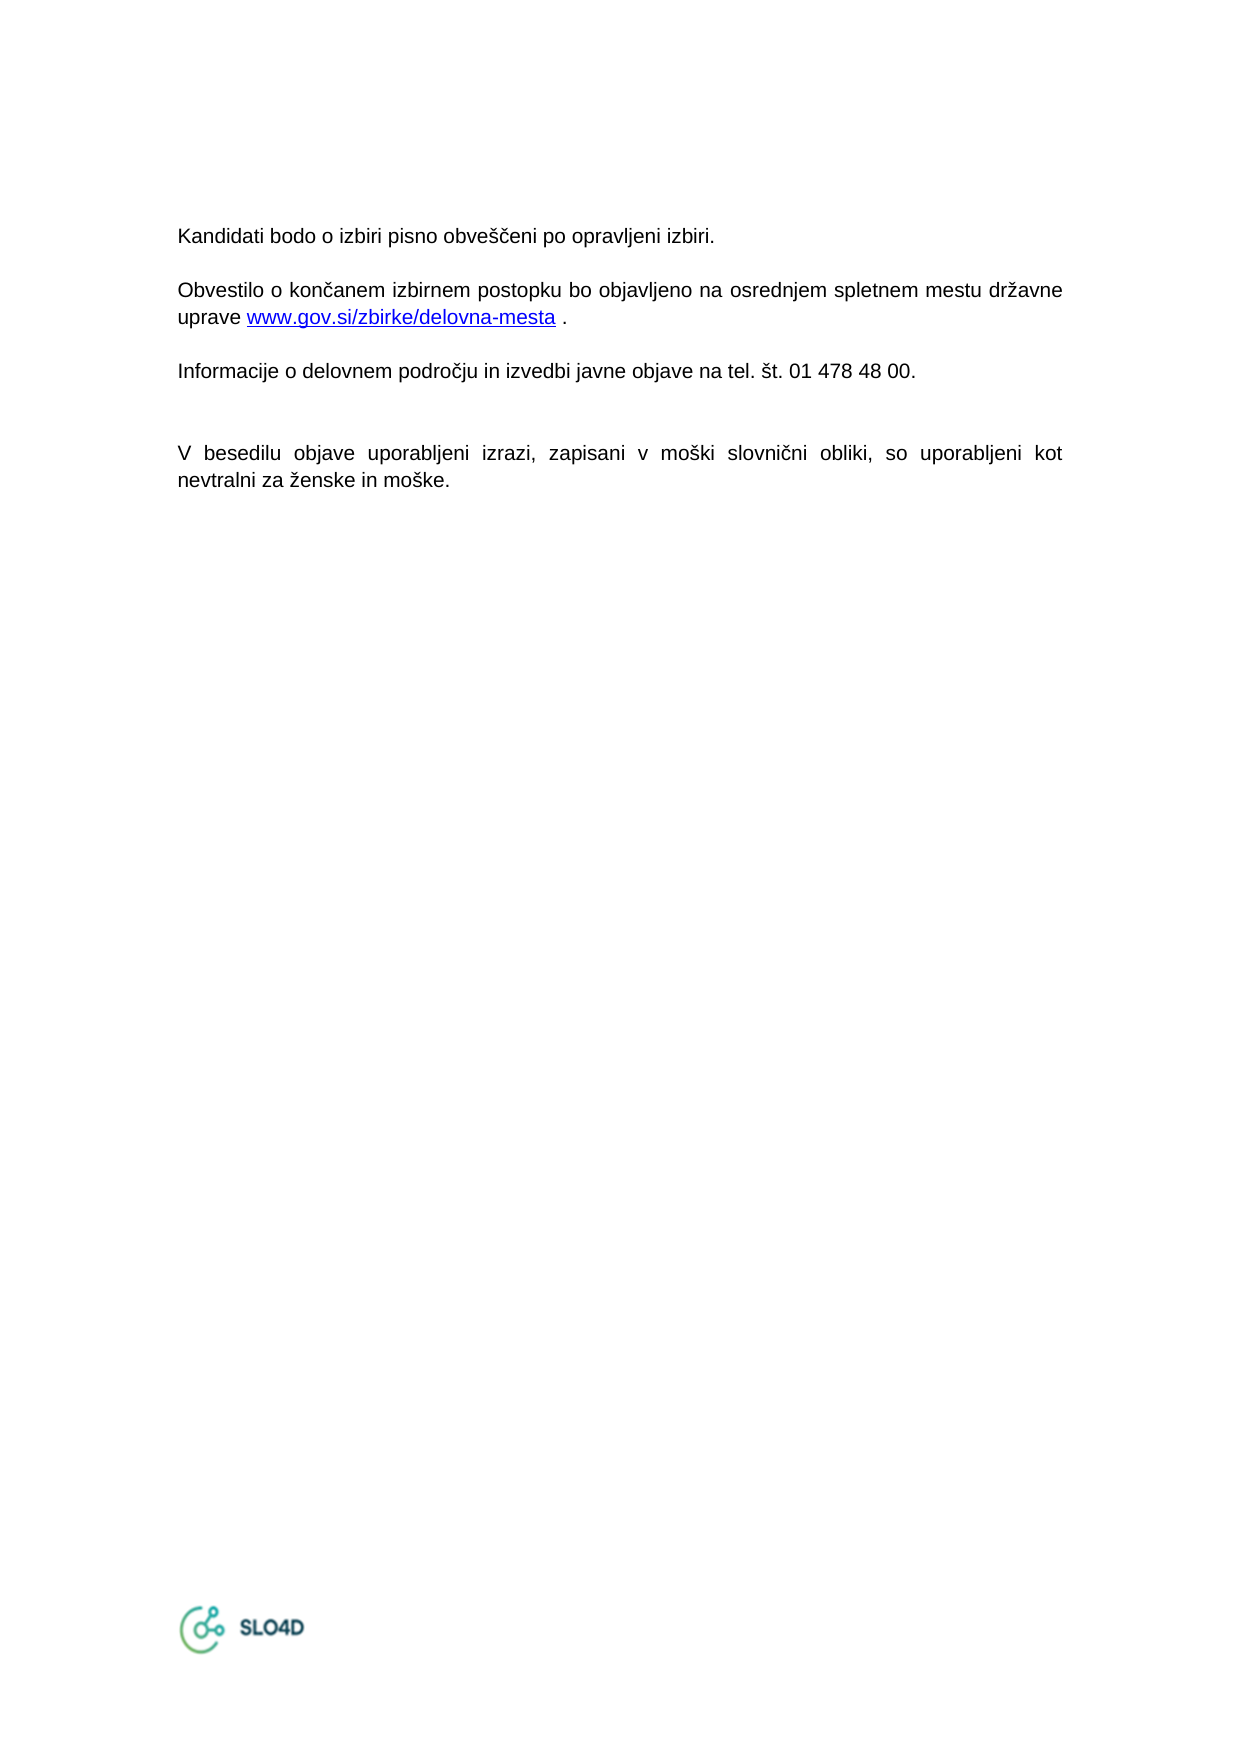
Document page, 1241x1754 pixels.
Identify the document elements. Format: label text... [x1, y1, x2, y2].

picture [177, 1592, 323, 1666]
text Kandidati bodo o izbiri pisno obveščeni po opravljeni izbiri. [177, 221, 1063, 248]
text Obvestilo o končanem izbirnem postopku bo objavljeno na osrednjem spletnem mestu državne uprave www.gov.si/zbirke/delovna-mesta . [177, 275, 1063, 329]
text V besedilu objave uporabljeni izrazi, zapisani v moški slovnični obliki, so uporabljeni kot nevtralni za ženske in moške. [177, 437, 1063, 492]
text Informacije o delovnem področju in izvedbi javne objave na tel. št. 01 478 48 00. [177, 356, 1063, 383]
